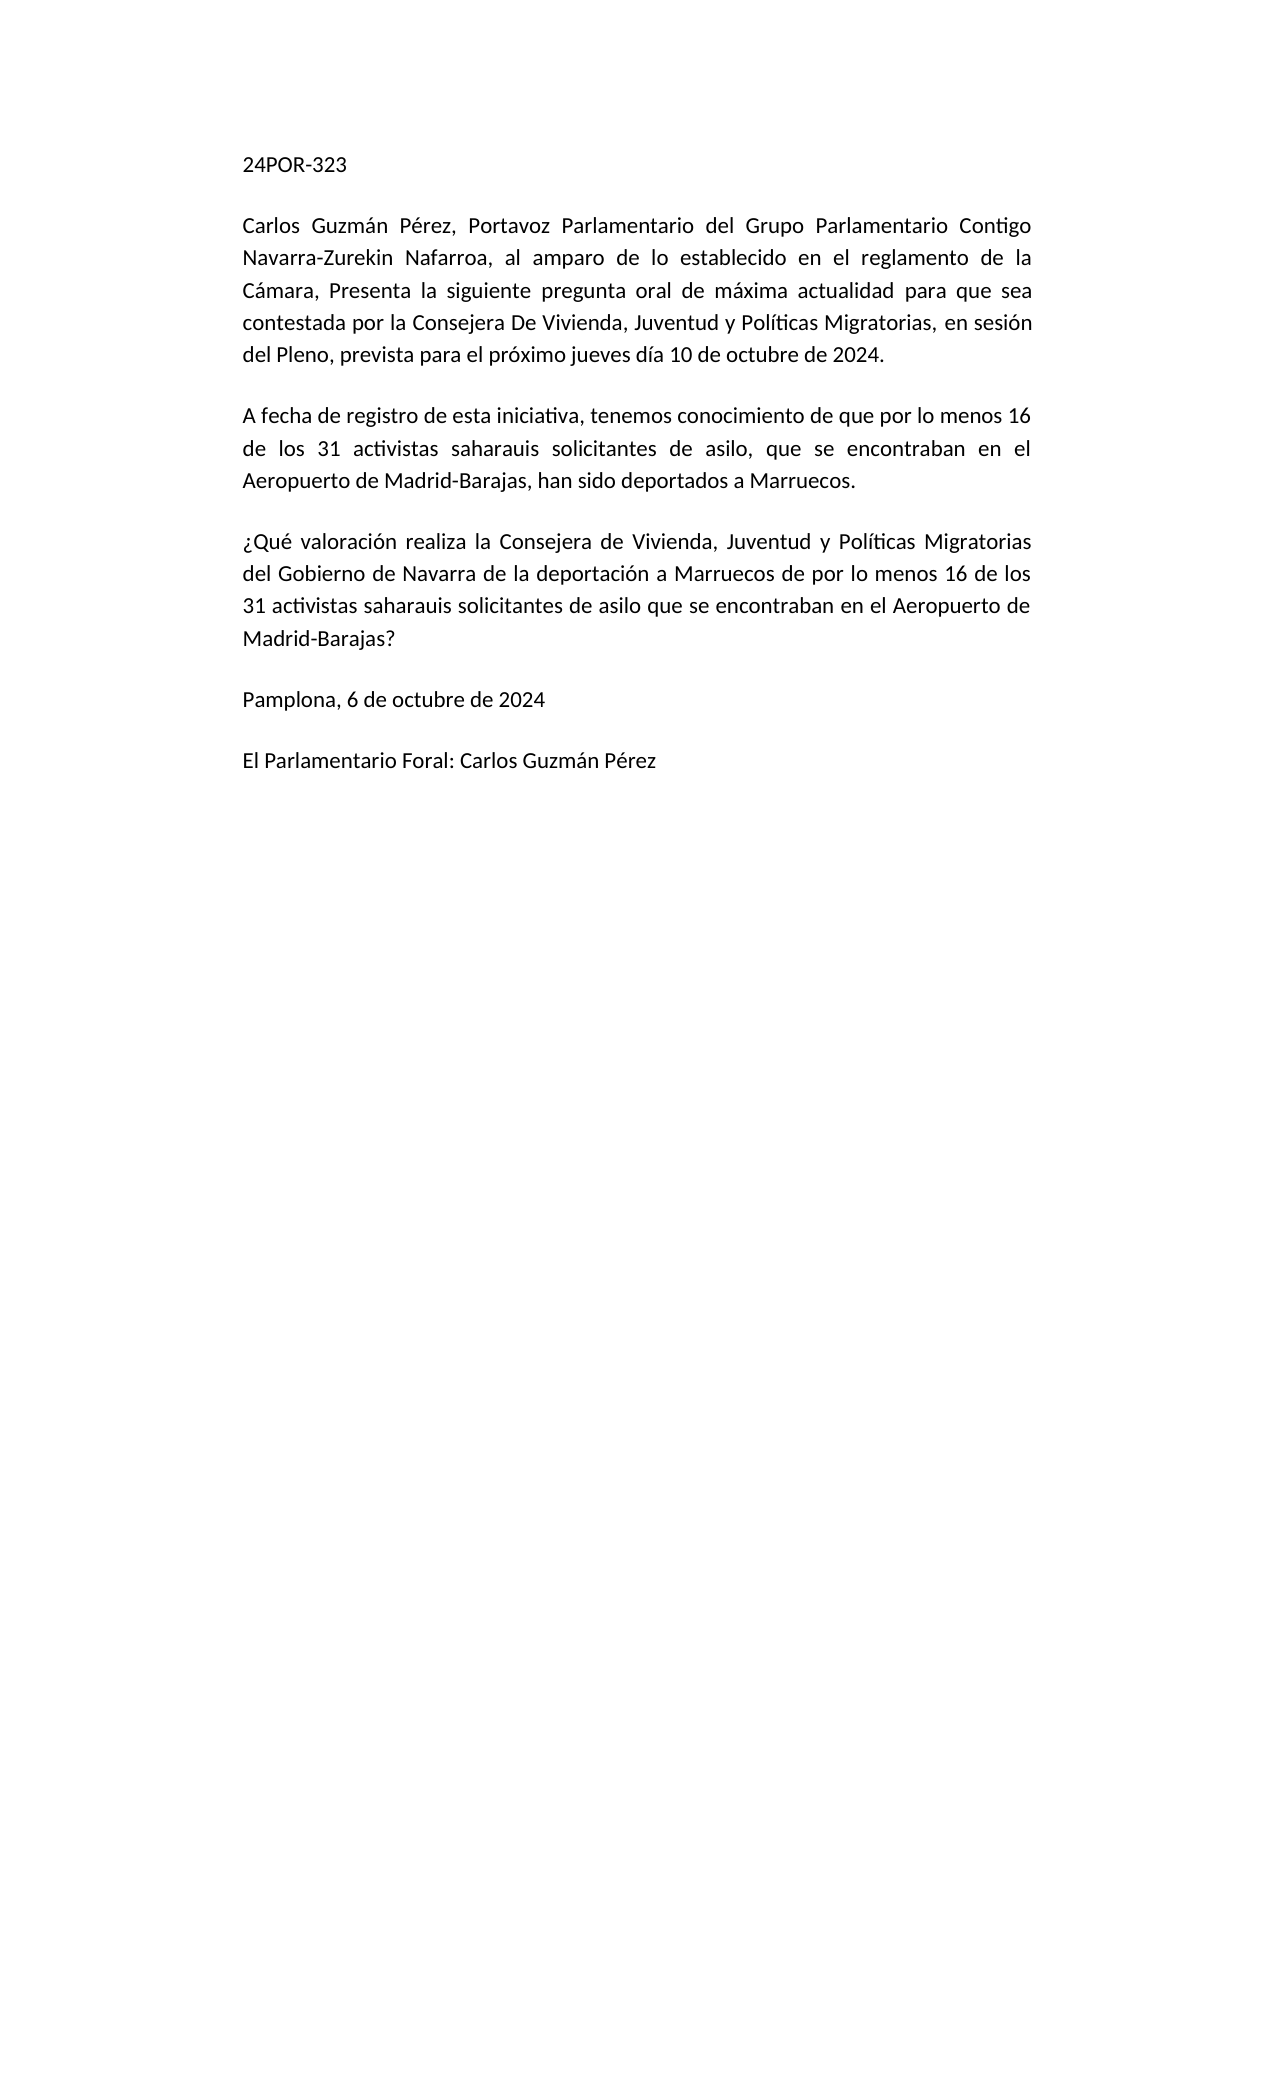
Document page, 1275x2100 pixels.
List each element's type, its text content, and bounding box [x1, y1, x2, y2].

text ¿Qué valoración realiza la Consejera de Vivienda, Juventud y Políticas Migratorias del Gobierno de Navarra de la deportación a Marruecos de por lo menos 16 de los 31 activistas saharauis solicitantes de asilo que se encontraban en el Aeropuerto de Madrid-Barajas? [242, 527, 1033, 652]
text Pamplona, 6 de octubre de 2024 [242, 685, 1033, 713]
text Carlos Guzmán Pérez, Portavoz Parlamentario del Grupo Parlamentario Contigo Navarra-Zurekin Nafarroa, al amparo de lo establecido en el reglamento de la Cámara, Presenta la siguiente pregunta oral de máxima actualidad para que sea contestada por la Consejera De Vivienda, Juventud y Políticas Migratorias, en sesión del Pleno, prevista para el próximo jueves día 10 de octubre de 2024. [242, 211, 1033, 368]
text A fecha de registro de esta iniciativa, tenemos conocimiento de que por lo menos 16 de los 31 activistas saharauis solicitantes de asilo, que se encontraban en el Aeropuerto de Madrid-Barajas, han sido deportados a Marruecos. [242, 401, 1033, 494]
text El Parlamentario Foral: Carlos Guzmán Pérez [242, 746, 1033, 774]
text 24POR-323 [242, 150, 1033, 178]
